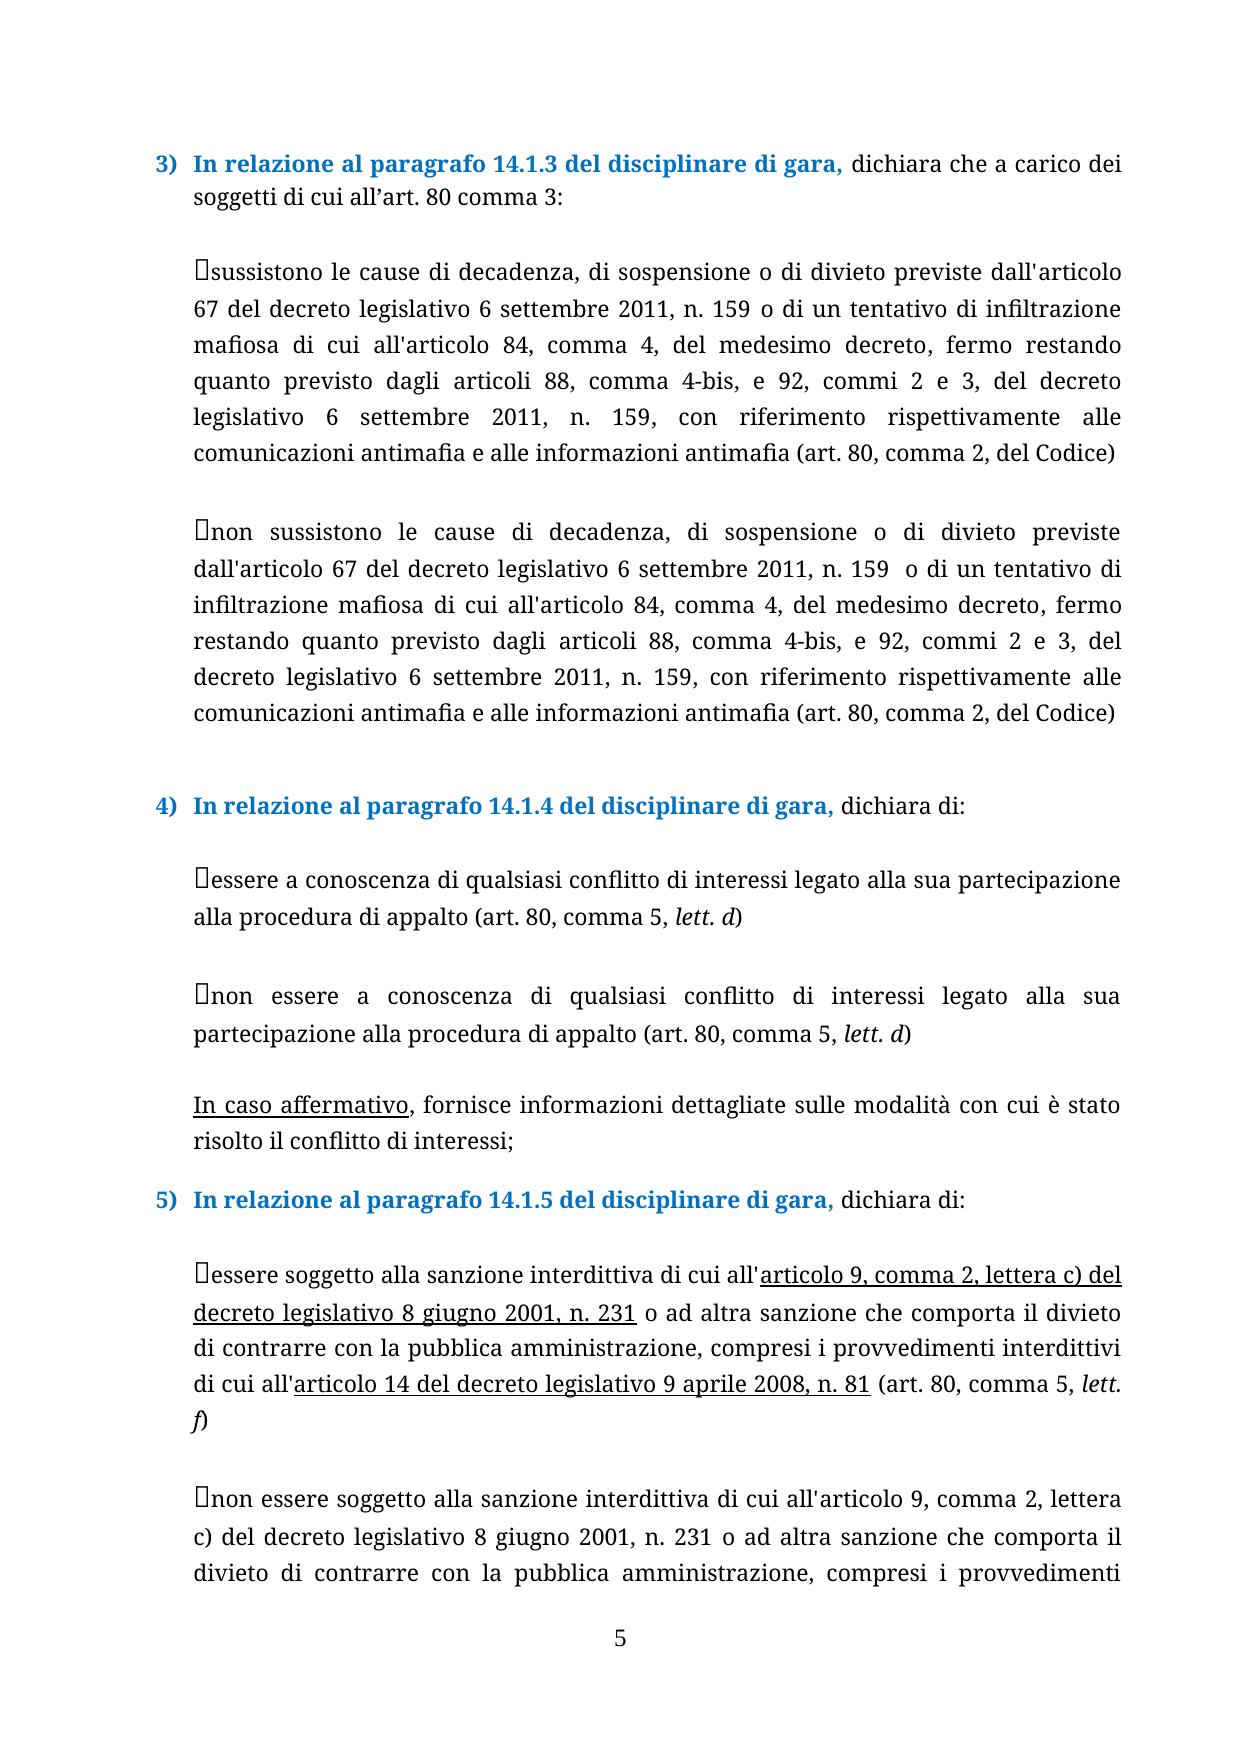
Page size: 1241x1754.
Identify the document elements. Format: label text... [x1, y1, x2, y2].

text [193, 1476, 1122, 1588]
list In relazione al paragrafo 14.1.4 del disciplinare di gara, dichiara di: [156, 790, 1122, 821]
text essere soggetto alla sanzione interdittiva di cui all'articolo 9, comma 2, lettera c) del decreto legislativo 8 giugno 2001, n. 231 o ad altra sanzione che comporta il divieto di contrarre con la pubblica amministrazione, compresi i provvedimenti interdittivi di cui all'articolo 14 del decreto legislativo 9 aprile 2008, n. 81 (art. 80, comma 5, lett. f) [193, 1252, 1122, 1436]
list In relazione al paragrafo 14.1.3 del disciplinare di gara, dichiara che a carico dei soggetti di cui all’art. 80 comma 3: [156, 148, 1122, 213]
list In relazione al paragrafo 14.1.5 del disciplinare di gara, dichiara di: [156, 1182, 1122, 1216]
text non essere a conoscenza di qualsiasi conflitto di interessi legato alla sua partecipazione alla procedura di appalto (art. 80, comma 5, lett. d) [193, 973, 1122, 1049]
text sussistono le cause di decadenza, di sospensione o di divieto previste dall'articolo 67 del decreto legislativo 6 settembre 2011, n. 159 o di un tentativo di infiltrazione mafiosa di cui all'articolo 84, comma 4, del medesimo decreto, fermo restando quanto previsto dagli articoli 88, comma 4-bis, e 92, commi 2 e 3, del decreto legislativo 6 settembre 2011, n. 159, con riferimento rispettivamente alle comunicazioni antimafia e alle informazioni antimafia (art. 80, comma 2, del Codice) [193, 249, 1122, 468]
text non sussistono le cause di decadenza, di sospensione o di divieto previste dall'articolo 67 del decreto legislativo 6 settembre 2011, n. 159 o di un tentativo di infiltrazione mafiosa di cui all'articolo 84, comma 4, del medesimo decreto, fermo restando quanto previsto dagli articoli 88, comma 4-bis, e 92, commi 2 e 3, del decreto legislativo 6 settembre 2011, n. 159, con riferimento rispettivamente alle comunicazioni antimafia e alle informazioni antimafia (art. 80, comma 2, del Codice) [193, 509, 1122, 728]
text essere a conoscenza di qualsiasi conflitto di interessi legato alla sua partecipazione alla procedura di appalto (art. 80, comma 5, lett. d) [193, 857, 1122, 932]
text In caso affermativo, fornisce informazioni dettagliate sulle modalità con cui è stato risolto il conflitto di interessi; [193, 1089, 1122, 1157]
